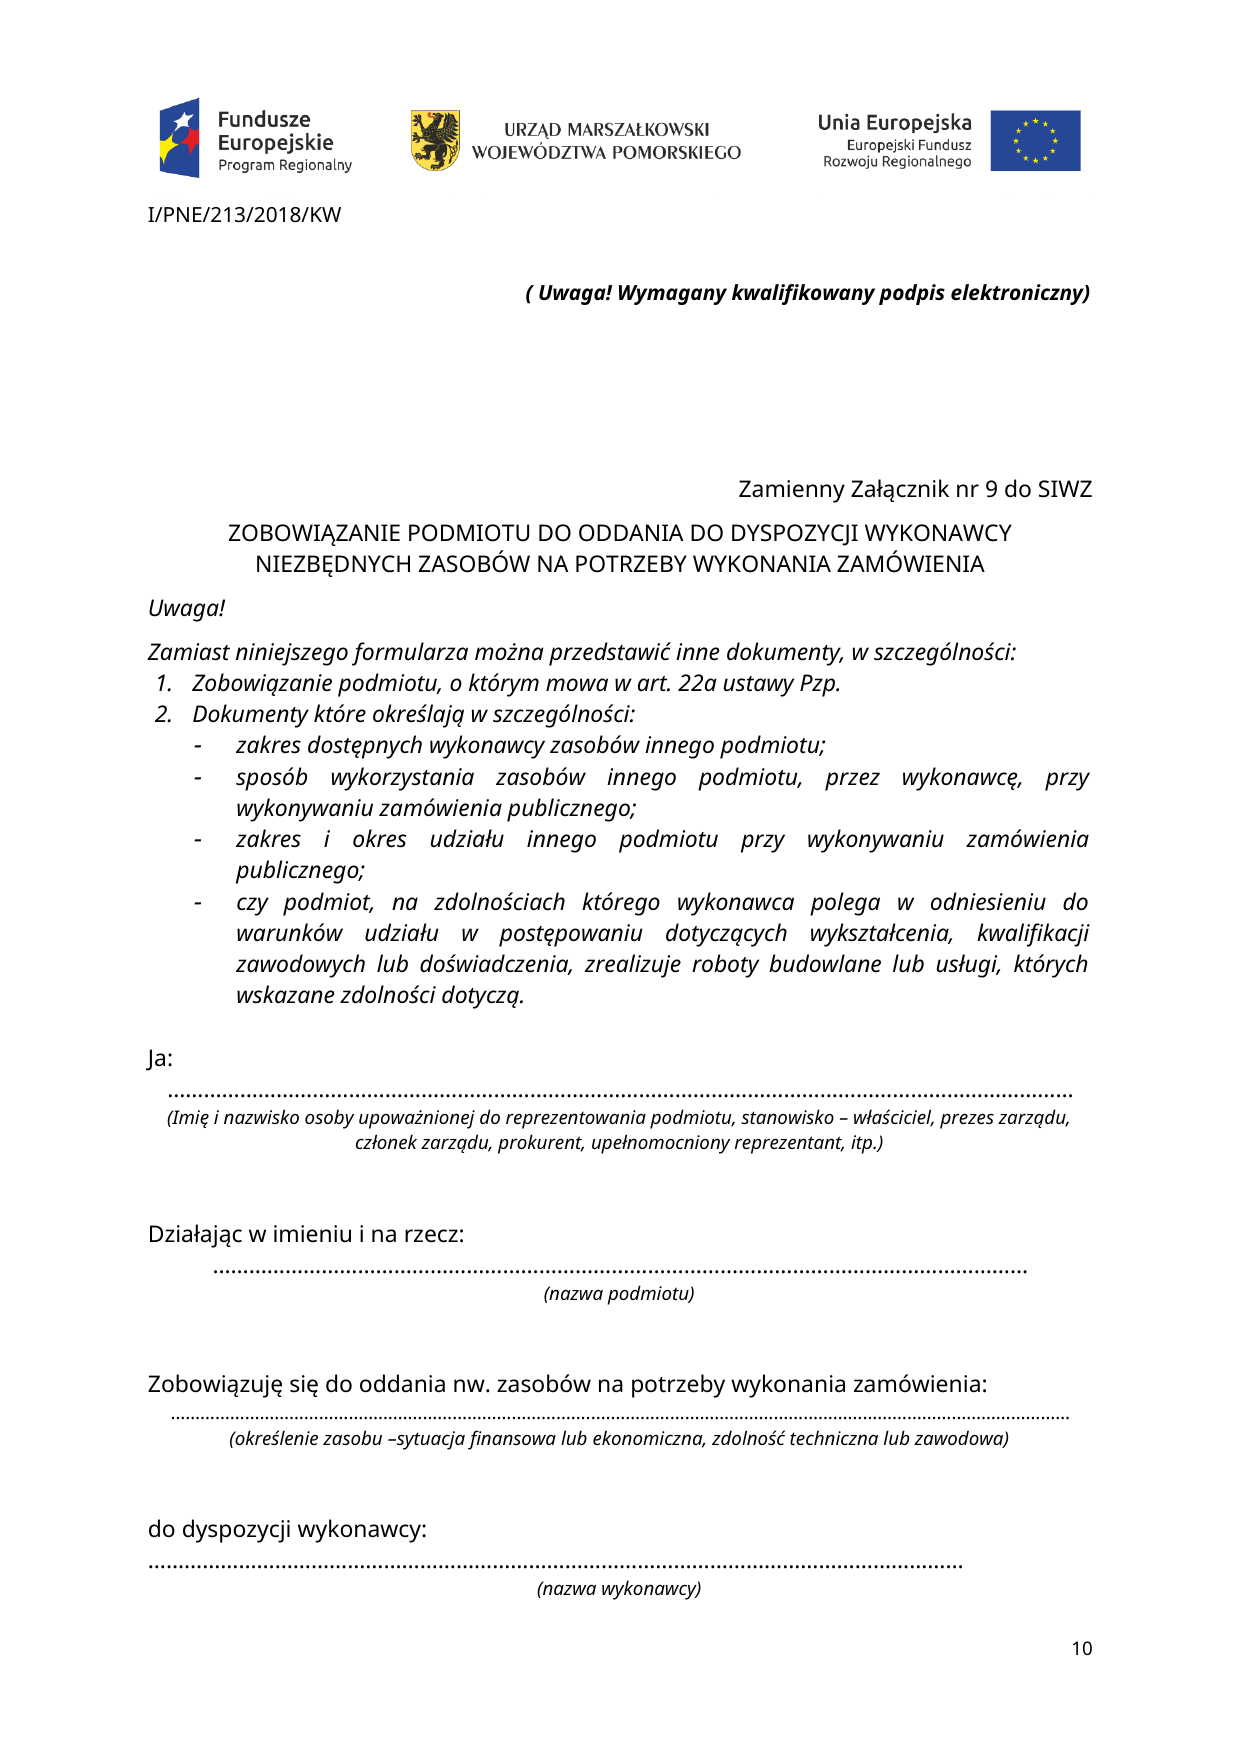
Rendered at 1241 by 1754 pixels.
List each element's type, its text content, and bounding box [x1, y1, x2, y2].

text (Imię i nazwisko osoby upoważnionej do reprezentowania podmiotu, stanowisko – właściciel, prezes zarządu, członek zarządu, prokurent, upełnomocniony reprezentant, itp.) [148, 1104, 1092, 1155]
text ( Uwaga! Wymagany kwalifikowany podpis elektroniczny) [148, 278, 1092, 307]
text (nazwa podmiotu) [148, 1280, 1092, 1306]
picture [147, 97, 1093, 200]
list zakres dostępnych wykonawcy zasobów innego podmiotu; [192, 729, 1092, 760]
text do dyspozycji wykonawcy: [148, 1513, 1092, 1544]
text ZOBOWIĄZANIE PODMIOTU DO ODDANIA DO DYSPOZYCJI WYKONAWCY NIEZBĘDNYCH ZASOBÓW NA POTRZEBY WYKONANIA ZAMÓWIENIA [148, 517, 1092, 579]
text (określenie zasobu –sytuacja finansowa lub ekonomiczna, zdolność techniczna lub zawodowa) [148, 1425, 1093, 1451]
text (nazwa wykonawcy) [148, 1576, 1092, 1601]
text Ja: [148, 1042, 1092, 1073]
text Zobowiązuję się do oddania nw. zasobów na potrzeby wykonania zamówienia: [148, 1368, 1092, 1399]
text …………………………………………………………………………..…………………………………………………………………………………… [148, 1399, 1092, 1425]
text Uwaga! [148, 592, 1092, 623]
list czy podmiot, na zdolnościach którego wykonawca polega w odniesieniu do warunków udziału w postępowaniu dotyczących wykształcenia, kwalifikacji zawodowych lub doświadczenia, zrealizuje roboty budowlane lub usługi, których wskazane zdolności dotyczą. [192, 885, 1092, 1010]
list sposób wykorzystania zasobów innego podmiotu, przez wykonawcę, przy wykonywaniu zamówienia publicznego; [192, 760, 1092, 823]
text Zamienny Załącznik nr 9 do SIWZ [148, 473, 1093, 504]
text Działając w imieniu i na rzecz: [148, 1218, 1092, 1249]
list zakres i okres udziału innego podmiotu przy wykonywaniu zamówienia publicznego; [192, 823, 1092, 885]
list Zobowiązanie podmiotu, o którym mowa w art. 22a ustawy Pzp. [154, 667, 1092, 698]
text ……………………………………………………………………………………………………………………… [148, 1249, 1092, 1280]
text ……………………………………………………………………………………………………………………… [148, 1544, 1092, 1576]
list Dokumenty które określają w szczególności: [154, 698, 1092, 729]
text …………………………………………………………………………………………………………………………………… [148, 1073, 1092, 1104]
text Zamiast niniejszego formularza można przedstawić inne dokumenty, w szczególności: [148, 635, 1092, 667]
